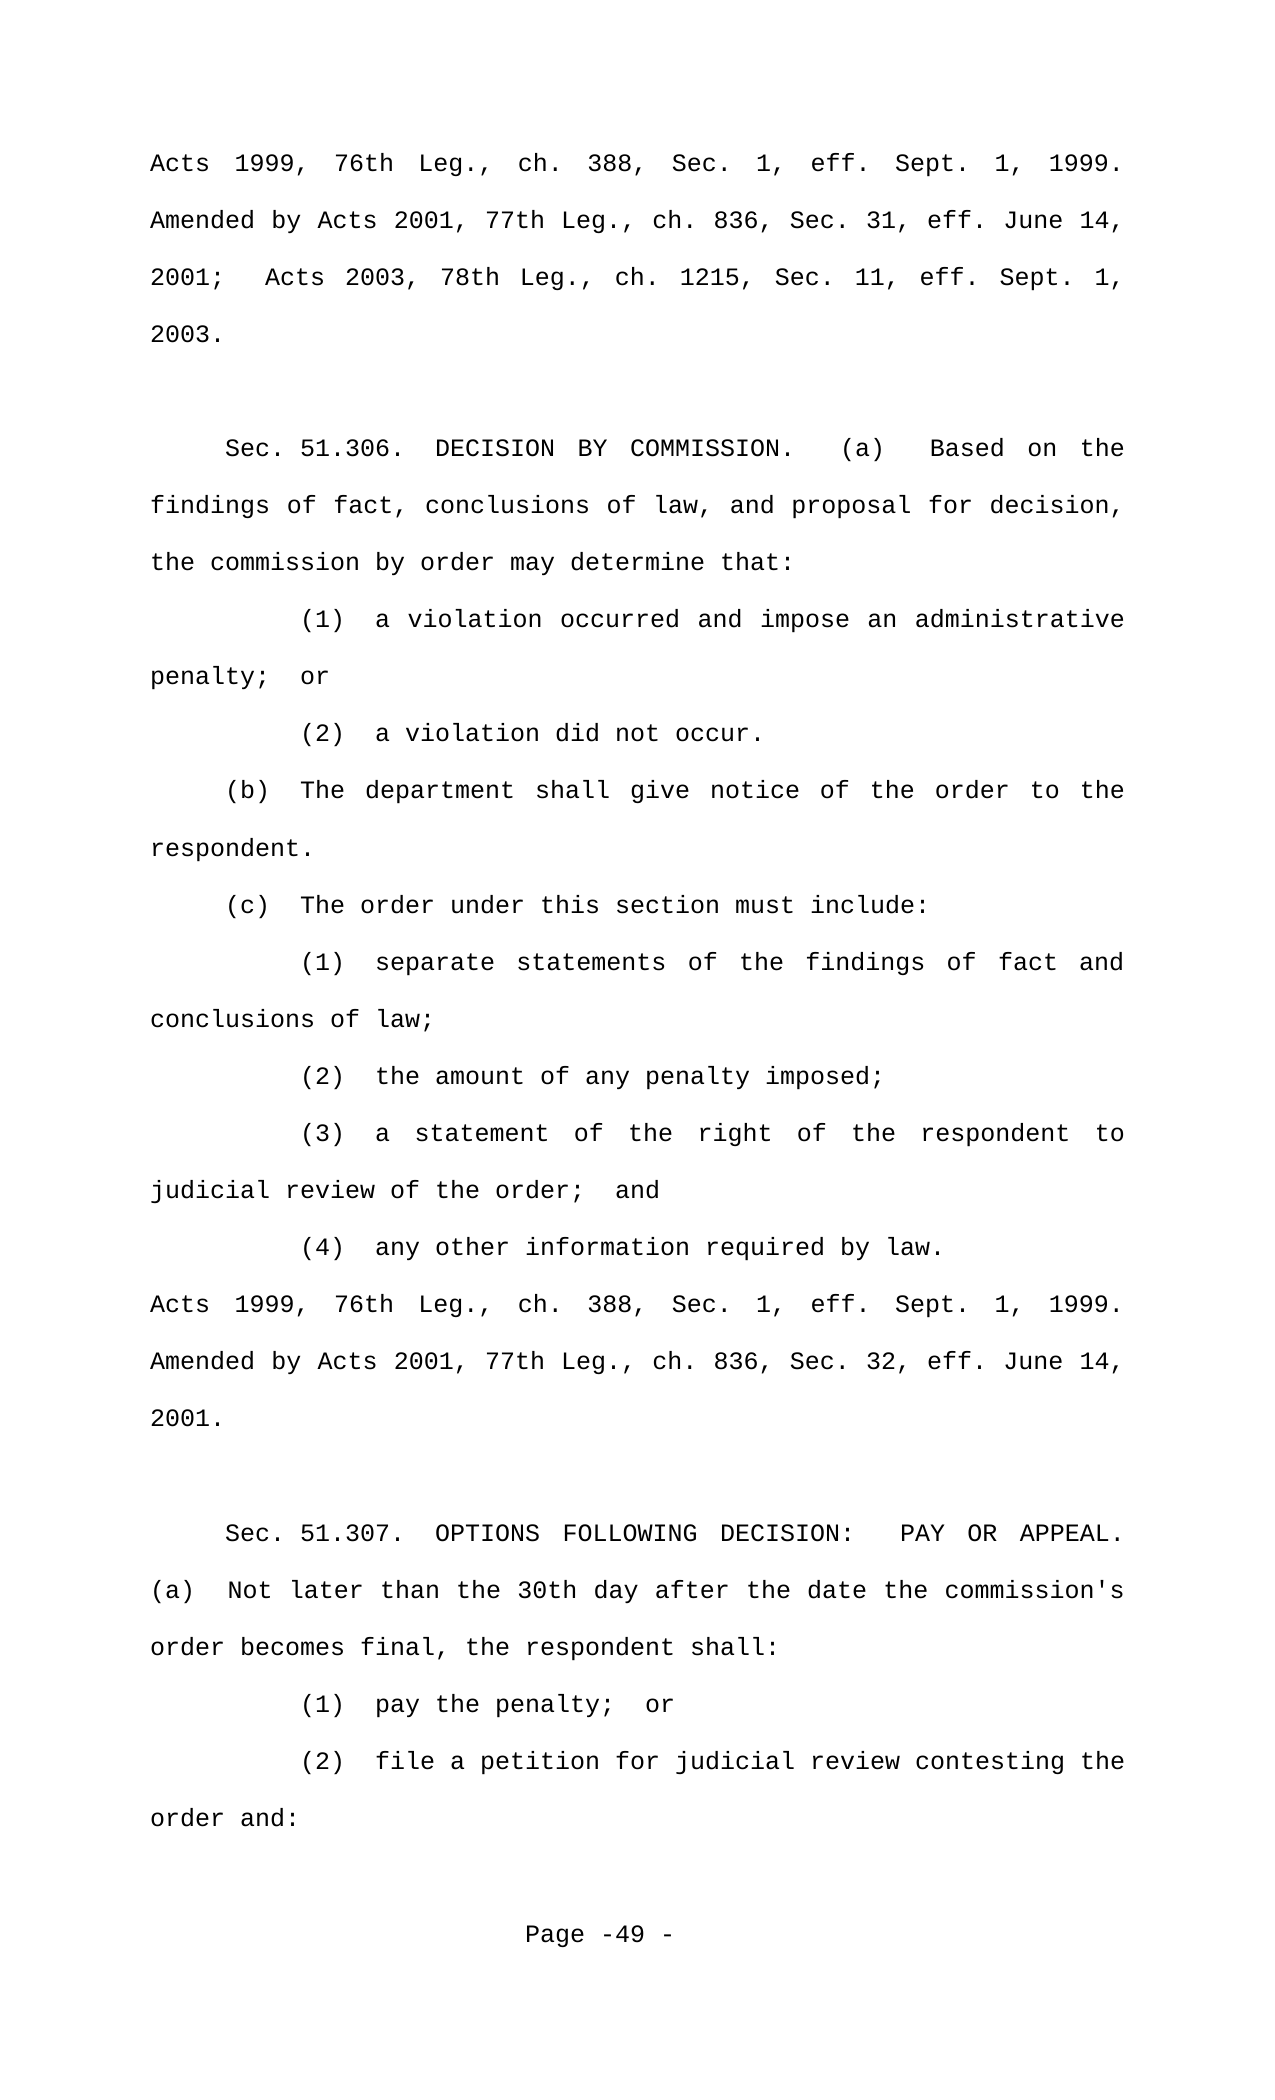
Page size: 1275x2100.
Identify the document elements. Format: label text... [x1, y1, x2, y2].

text Acts 1999, 76th Leg., ch. 388, Sec. 1, eff. Sept. 1, 1999. Amended by Acts 2001, 77th Leg., ch. 836, Sec. 31, eff. June 14, 2001; Acts 2003, 78th Leg., ch. 1215, Sec. 11, eff. Sept. 1, 2003. [150, 150, 1125, 350]
text Sec. 51.306. DECISION BY COMMISSION. (a) Based on the findings of fact, conclusions of law, and proposal for decision, the commission by order may determine that: [150, 435, 1125, 578]
text (1) a violation occurred and impose an administrative penalty; or [150, 607, 1125, 692]
text (1) pay the penalty; or [150, 1691, 1125, 1720]
text (4) any other information required by law. [150, 1234, 1125, 1263]
text (2) a violation did not occur. [150, 721, 1125, 749]
text Sec. 51.307. OPTIONS FOLLOWING DECISION: PAY OR APPEAL. (a) Not later than the 30th day after the date the commission's order becomes final, the respondent shall: [150, 1520, 1125, 1663]
text Acts 1999, 76th Leg., ch. 388, Sec. 1, eff. Sept. 1, 1999. Amended by Acts 2001, 77th Leg., ch. 836, Sec. 32, eff. June 14, 2001. [150, 1292, 1125, 1434]
text (c) The order under this section must include: [150, 892, 1125, 921]
text (2) file a petition for judicial review contesting the order and: [150, 1748, 1125, 1834]
text (3) a statement of the right of the respondent to judicial review of the order; and [150, 1120, 1125, 1206]
text (b) The department shall give notice of the order to the respondent. [150, 778, 1125, 863]
text (2) the amount of any penalty imposed; [150, 1063, 1125, 1092]
text (1) separate statements of the findings of fact and conclusions of law; [150, 949, 1125, 1035]
